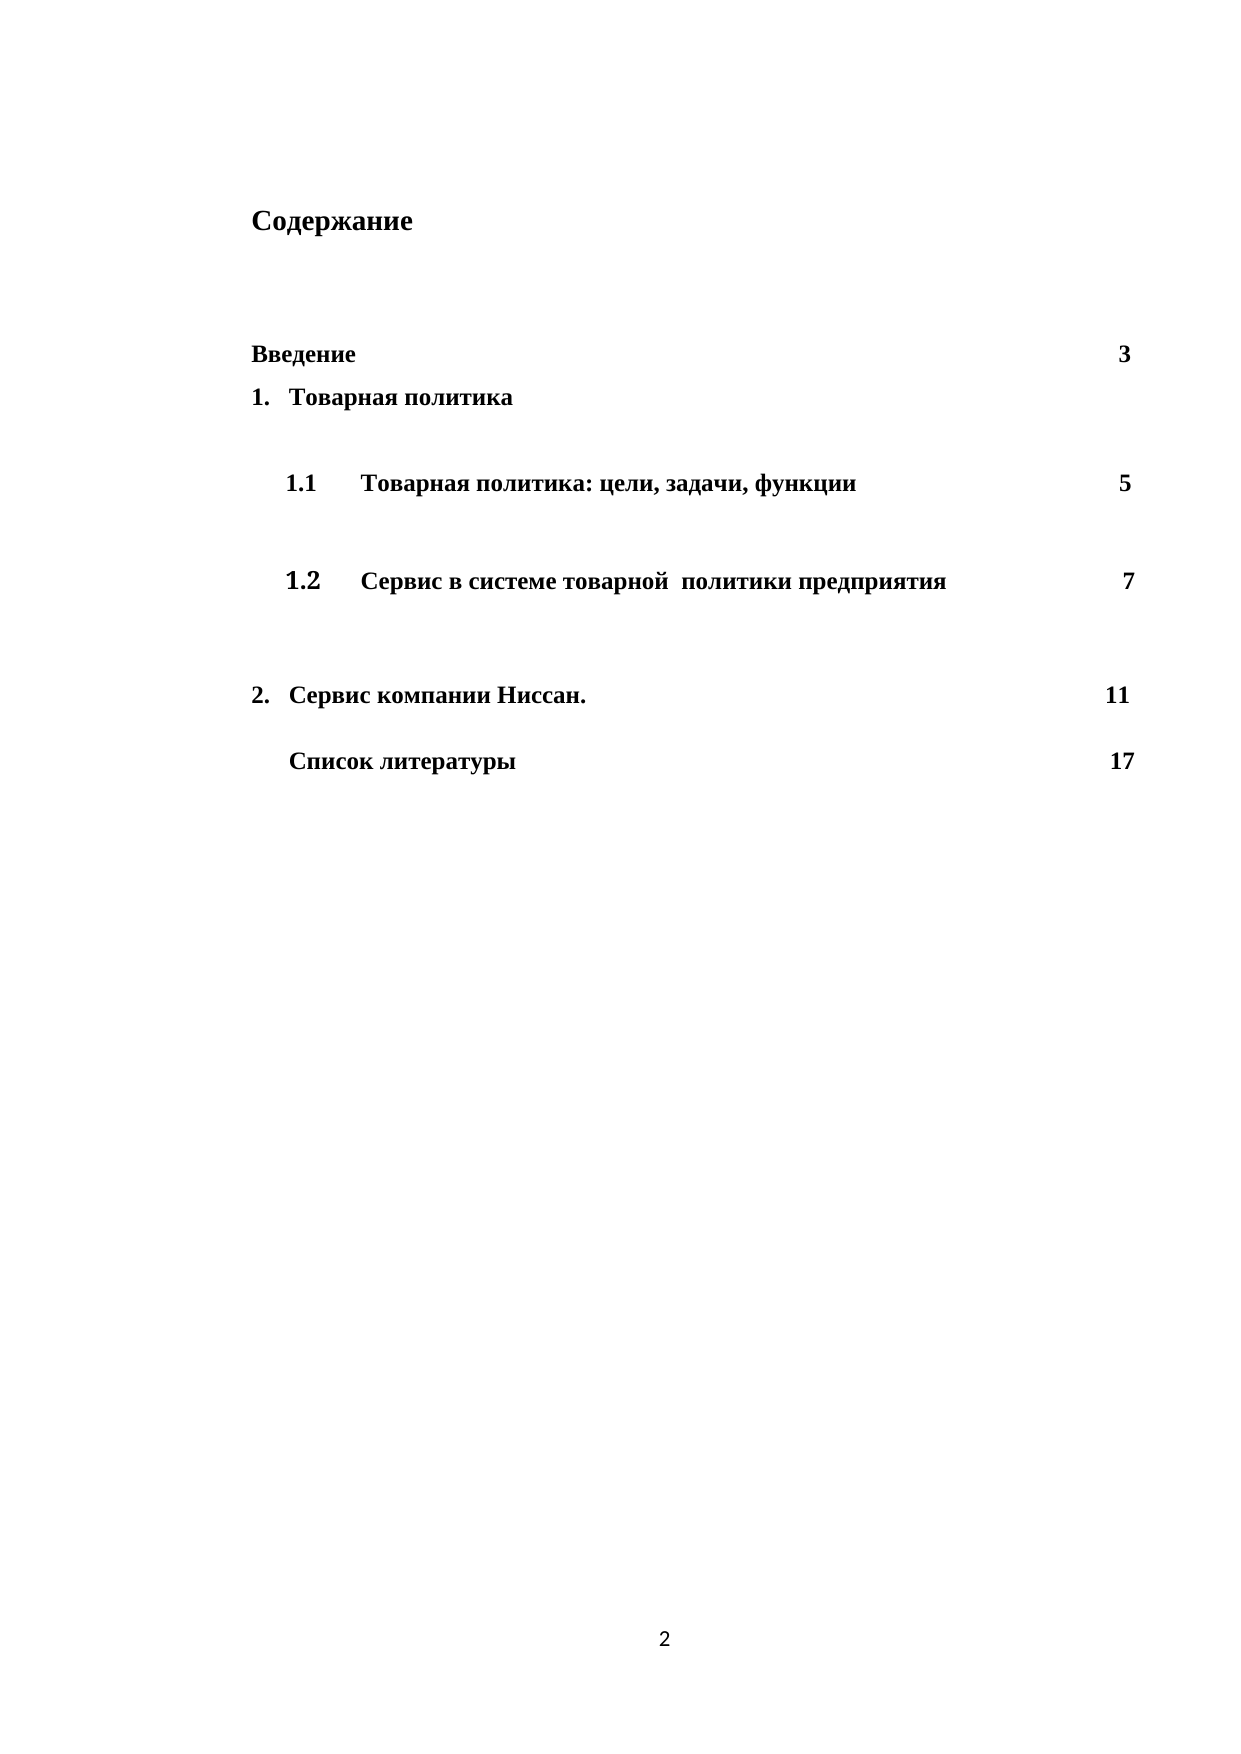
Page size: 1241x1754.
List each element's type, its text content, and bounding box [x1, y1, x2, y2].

list Товарная политика [251, 382, 1152, 411]
text Содержание [177, 203, 1152, 237]
text Введение 3 [177, 339, 1152, 368]
list Товарная политика: цели, задачи, функции 5 [285, 468, 1152, 497]
list Сервис в системе товарной политики предприятия 7 [285, 563, 1152, 597]
list Сервис компании Ниссан. 11 [251, 680, 1152, 709]
text Список литературы 17 [288, 746, 1152, 775]
